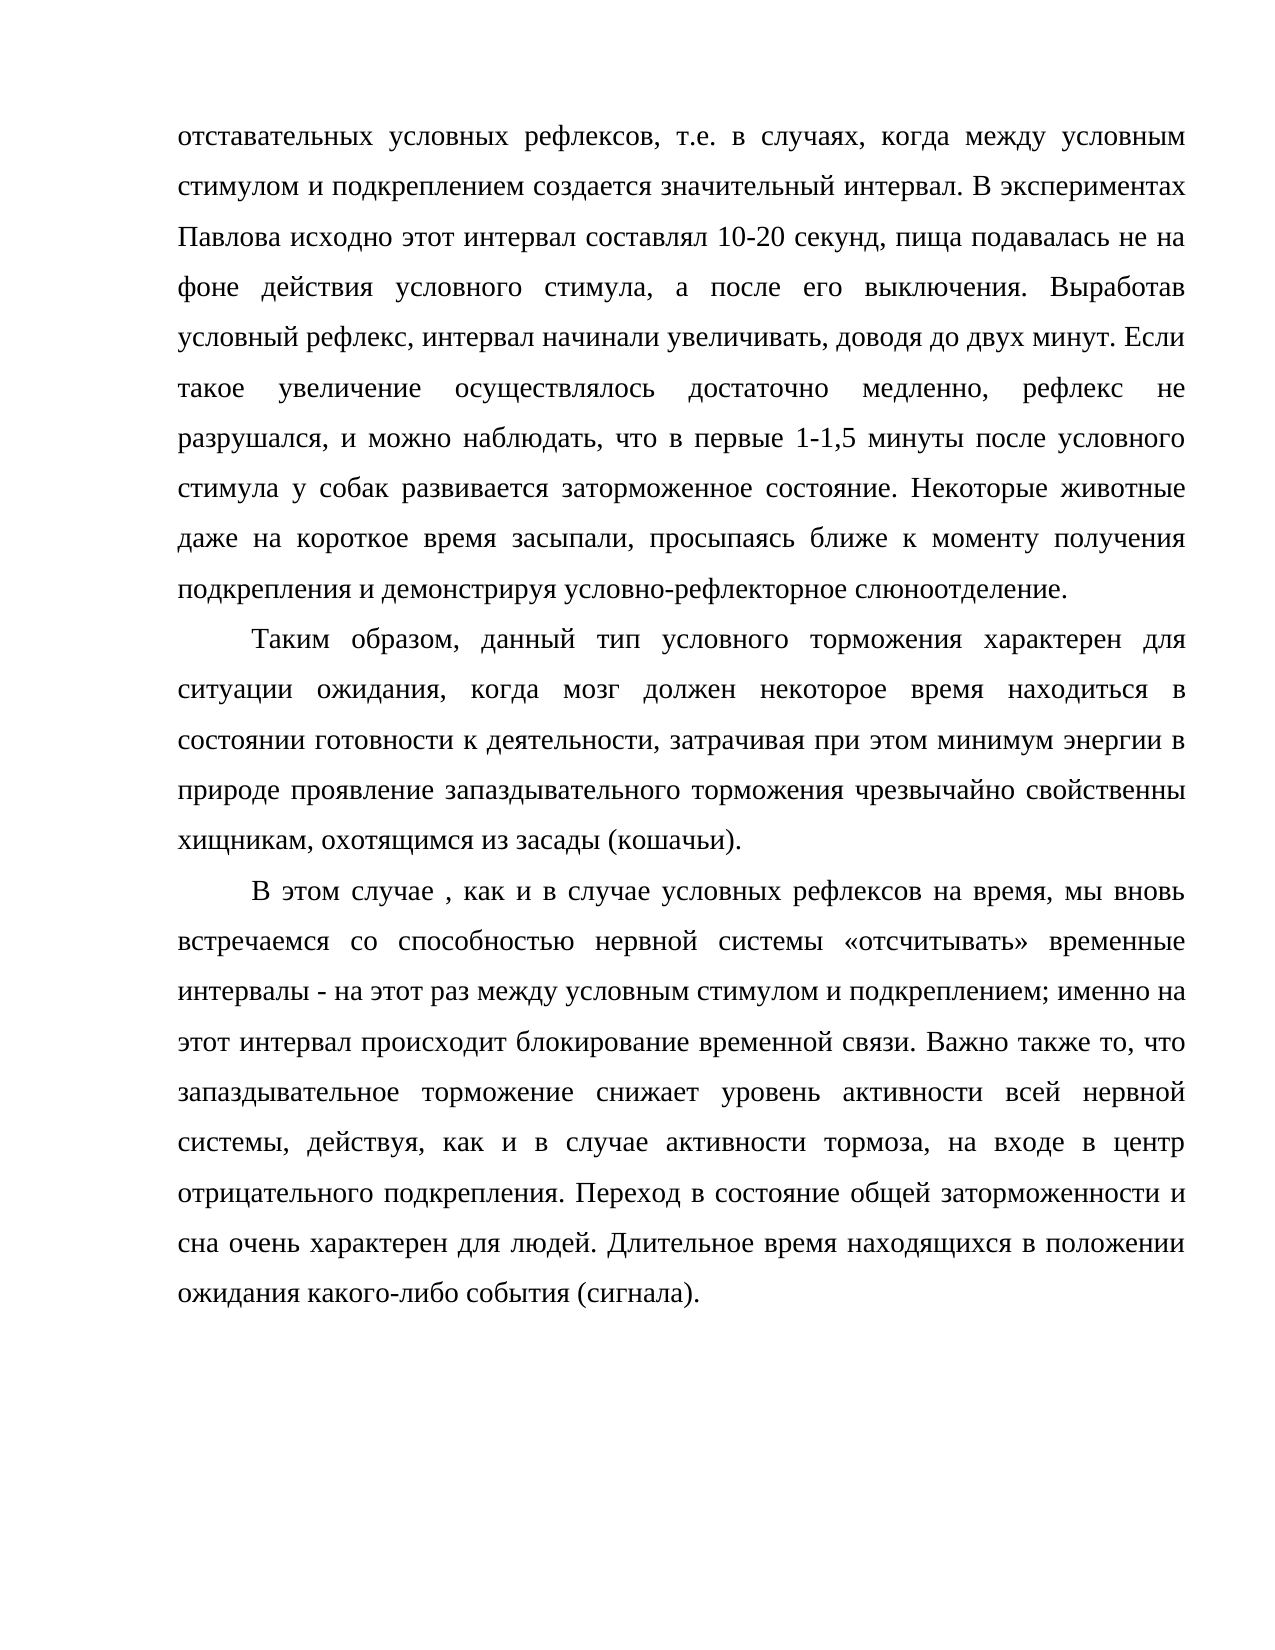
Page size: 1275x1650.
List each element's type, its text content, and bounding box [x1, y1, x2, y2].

text Таким образом, данный тип условного торможения характерен для ситуации ожидания, когда мозг должен некоторое время находиться в состоянии готовности к деятельности, затрачивая при этом минимум энергии в природе проявление запаздывательного торможения чрезвычайно свойственны хищникам, охотящимся из засады (кошачьи). [177, 621, 1186, 856]
text В этом случае , как и в случае условных рефлексов на время, мы вновь встречаемся со способностью нервной системы «отсчитывать» временные интервалы - на этот раз между условным стимулом и подкреплением; именно на этот интервал происходит блокирование временной связи. Важно также то, что запаздывательное торможение снижает уровень активности всей нервной системы, действуя, как и в случае активности тормоза, на входе в центр отрицательного подкрепления. Переход в состояние общей заторможенности и сна очень характерен для людей. Длительное время находящихся в положении ожидания какого-либо события (сигнала). [177, 873, 1186, 1309]
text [177, 118, 1186, 604]
